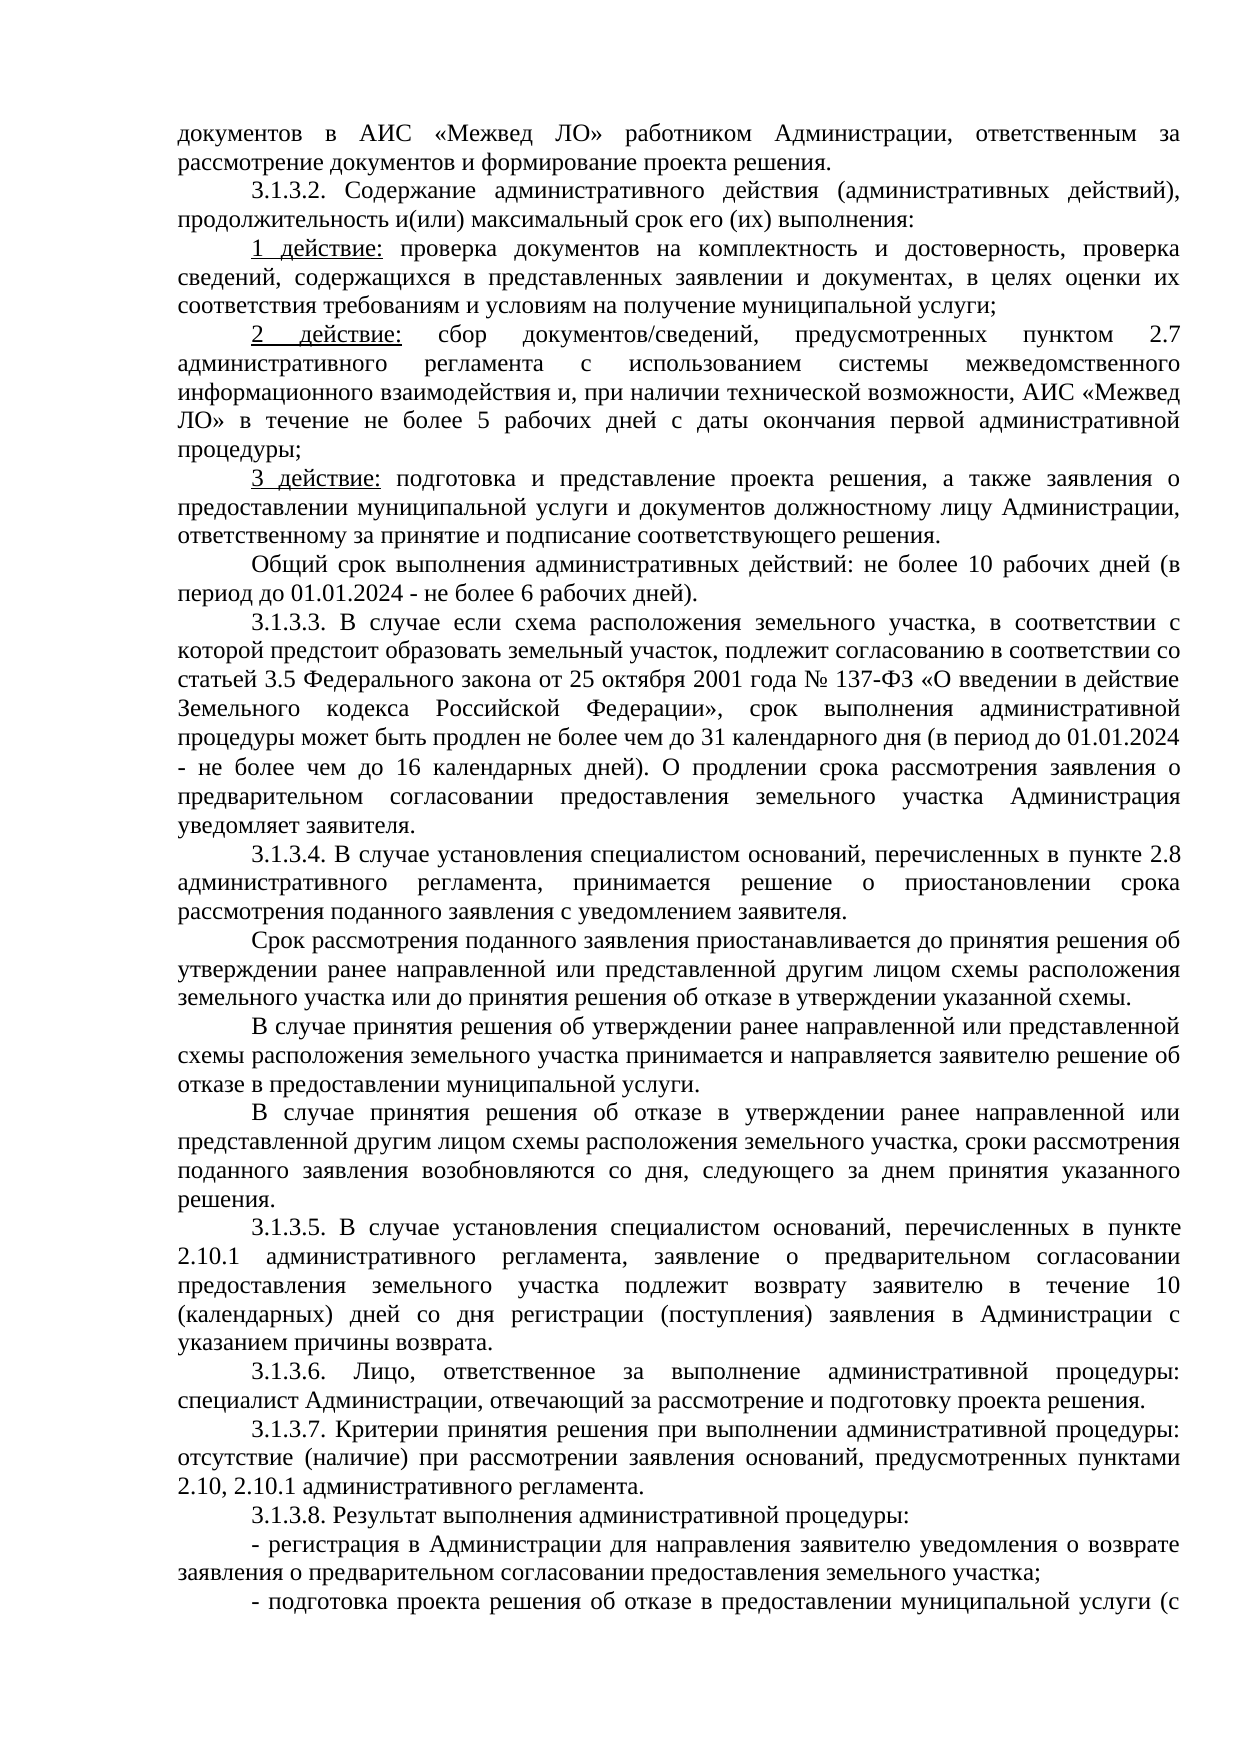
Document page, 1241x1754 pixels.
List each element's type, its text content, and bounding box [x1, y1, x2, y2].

text 3 действие: подготовка и представление проекта решения, а также заявления о предоставлении муниципальной услуги и документов должностному лицу Администрации, ответственному за принятие и подписание соответствующего решения. [177, 463, 1181, 549]
text 3.1.3.3. В случае если схема расположения земельного участка, в соответствии с которой предстоит образовать земельный участок, подлежит согласованию в соответствии со статьей 3.5 Федерального закона от 25 октября 2001 года № 137-ФЗ «О введении в действие Земельного кодекса Российской Федерации», срок выполнения административной процедуры может быть продлен не более чем до 31 календарного дня (в период до 01.01.2024 - не более чем до 16 календарных дней). О продлении срока рассмотрения заявления о предварительном согласовании предоставления земельного участка Администрация уведомляет заявителя. [177, 607, 1181, 839]
text 3.1.3.4. В случае установления специалистом оснований, перечисленных в пункте 2.8 административного регламента, принимается решение о приостановлении срока рассмотрения поданного заявления с уведомлением заявителя. [177, 839, 1181, 925]
text 3.1.3.5. В случае установления специалистом оснований, перечисленных в пункте 2.10.1 административного регламента, заявление о предварительном согласовании предоставления земельного участка подлежит возврату заявителю в течение 10 (календарных) дней со дня регистрации (поступления) заявления в Администрации с указанием причины возврата. [177, 1212, 1181, 1356]
text 3.1.3.2. Содержание административного действия (административных действий), продолжительность и(или) максимальный срок его (их) выполнения: [177, 176, 1181, 233]
text 3.1.3.7. Критерии принятия решения при выполнении административной процедуры: отсутствие (наличие) при рассмотрении заявления оснований, предусмотренных пунктами 2.10, 2.10.1 административного регламента. [177, 1414, 1181, 1500]
text 1 действие: проверка документов на комплектность и достоверность, проверка сведений, содержащихся в представленных заявлении и документах, в целях оценки их соответствия требованиям и условиям на получение муниципальной услуги; [177, 233, 1181, 319]
text 3.1.3.6. Лицо, ответственное за выполнение административной процедуры: специалист Администрации, отвечающий за рассмотрение и подготовку проекта решения. [177, 1356, 1181, 1414]
text 2 действие: сбор документов/сведений, предусмотренных пунктом 2.7 административного регламента с использованием системы межведомственного информационного взаимодействия и, при наличии технической возможности, АИС «Межвед ЛО» в течение не более 5 рабочих дней с даты окончания первой административной процедуры; [177, 319, 1181, 463]
text В случае принятия решения об отказе в утверждении ранее направленной или представленной другим лицом схемы расположения земельного участка, сроки рассмотрения поданного заявления возобновляются со дня, следующего за днем принятия указанного решения. [177, 1097, 1181, 1212]
text Срок рассмотрения поданного заявления приостанавливается до принятия решения об утверждении ранее направленной или представленной другим лицом схемы расположения земельного участка или до принятия решения об отказе в утверждении указанной схемы. [177, 925, 1181, 1011]
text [177, 1586, 1181, 1615]
text Общий срок выполнения административных действий: не более 10 рабочих дней (в период до 01.01.2024 - не более 6 рабочих дней). [177, 549, 1181, 607]
text - регистрация в Администрации для направления заявителю уведомления о возврате заявления о предварительном согласовании предоставления земельного участка; [177, 1529, 1181, 1586]
text 3.1.3.8. Результат выполнения административной процедуры: [177, 1500, 1181, 1529]
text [177, 118, 1181, 176]
text В случае принятия решения об утверждении ранее направленной или представленной схемы расположения земельного участка принимается и направляется заявителю решение об отказе в предоставлении муниципальной услуги. [177, 1011, 1181, 1097]
